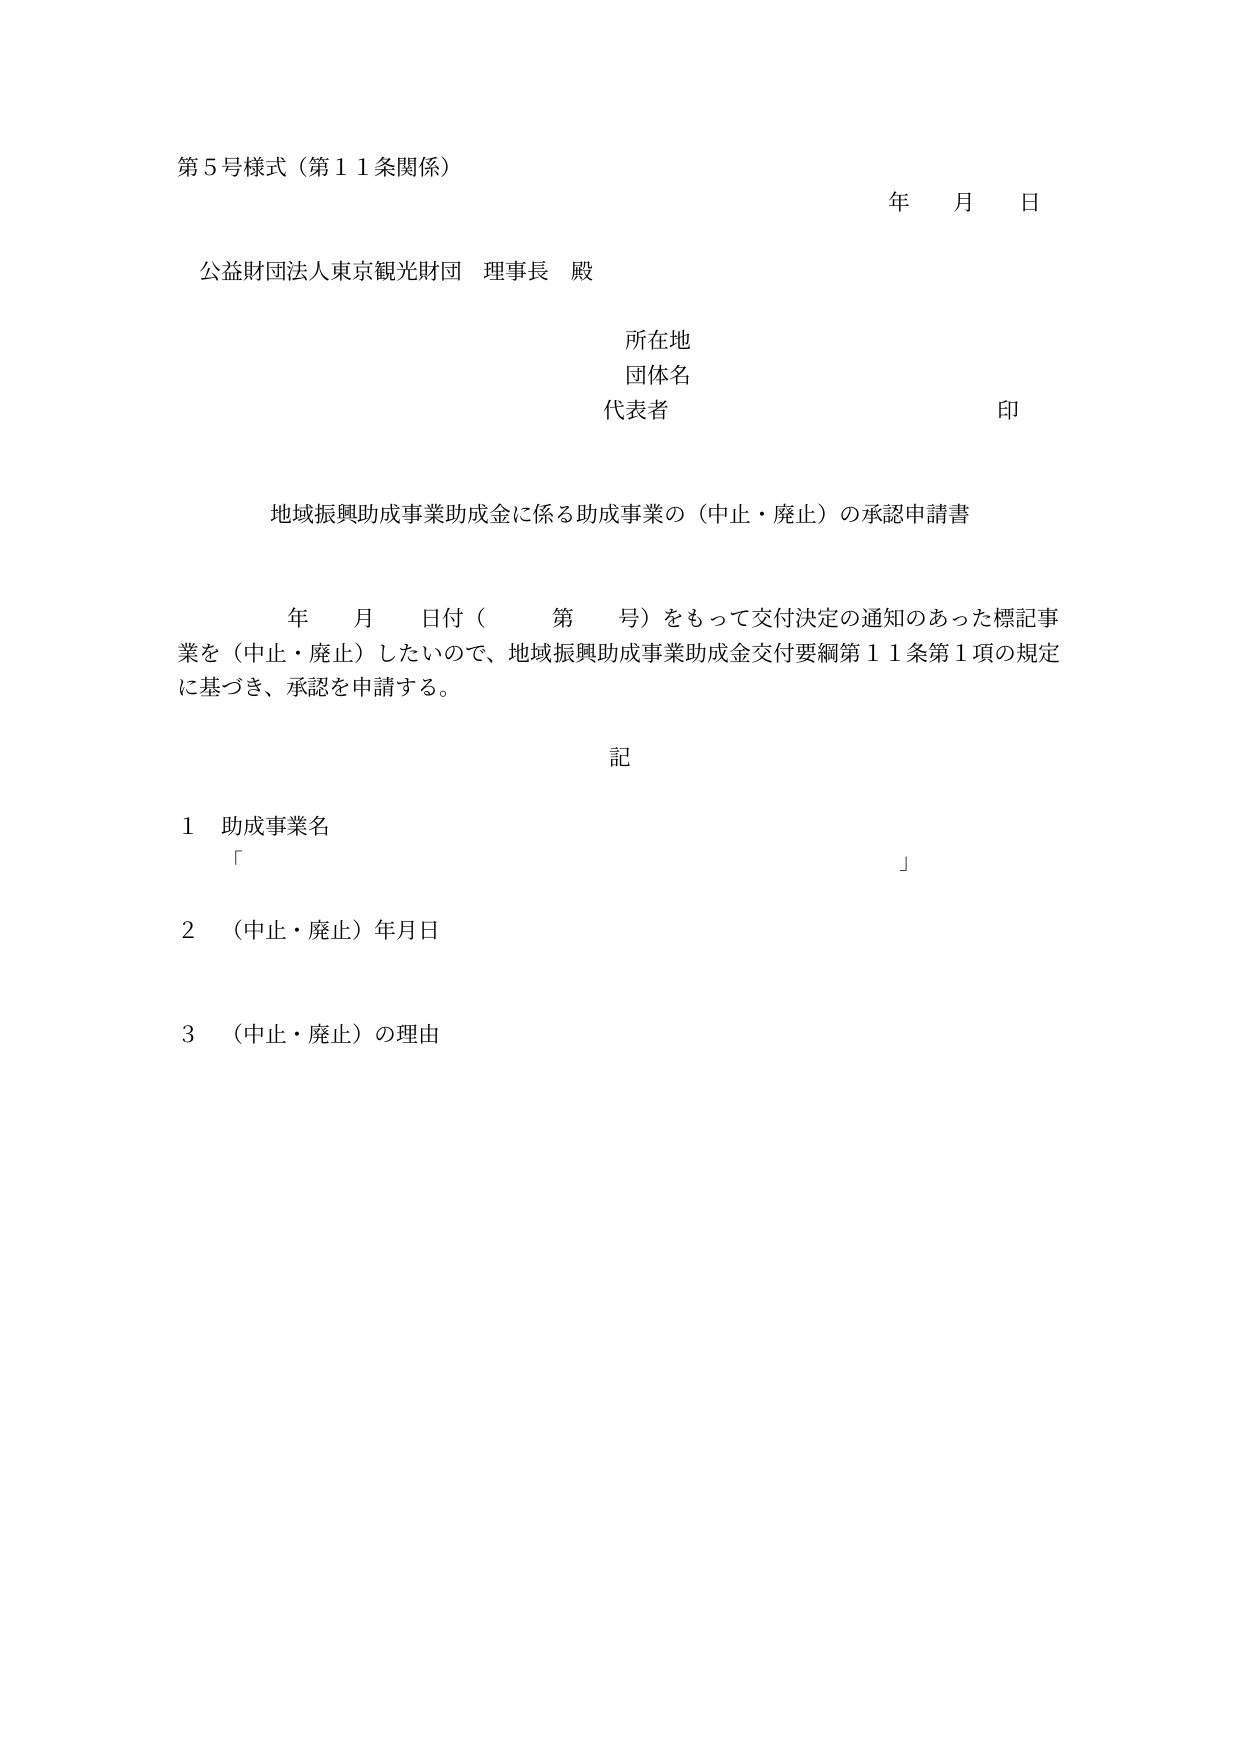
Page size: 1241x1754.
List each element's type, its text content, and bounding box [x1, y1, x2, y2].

text 年 月 日付（ 第 号）をもって交付決定の通知のあった標記事業を（中止・廃止）したいので、地域振興助成事業助成金交付要綱第１１条第１項の規定に基づき、承認を申請する。 [177, 599, 1063, 703]
text 公益財団法人東京観光財団 理事長 殿 [199, 253, 1063, 287]
text 年 月 日 [177, 183, 1041, 218]
text ２ （中止・廃止）年月日 [177, 912, 1063, 946]
text 記 [177, 738, 1063, 773]
text 第５号様式（第１１条関係） [177, 148, 1063, 183]
text 地域振興助成事業助成金に係る助成事業の（中止・廃止）の承認申請書 [177, 495, 1063, 530]
text 代表者 印 [177, 391, 1019, 426]
text 団体名 [177, 357, 691, 391]
text 「 」 [199, 842, 1063, 877]
text 所在地 [177, 322, 691, 357]
text １ 助成事業名 [177, 808, 1063, 842]
text ３ （中止・廃止）の理由 [177, 1016, 1063, 1050]
